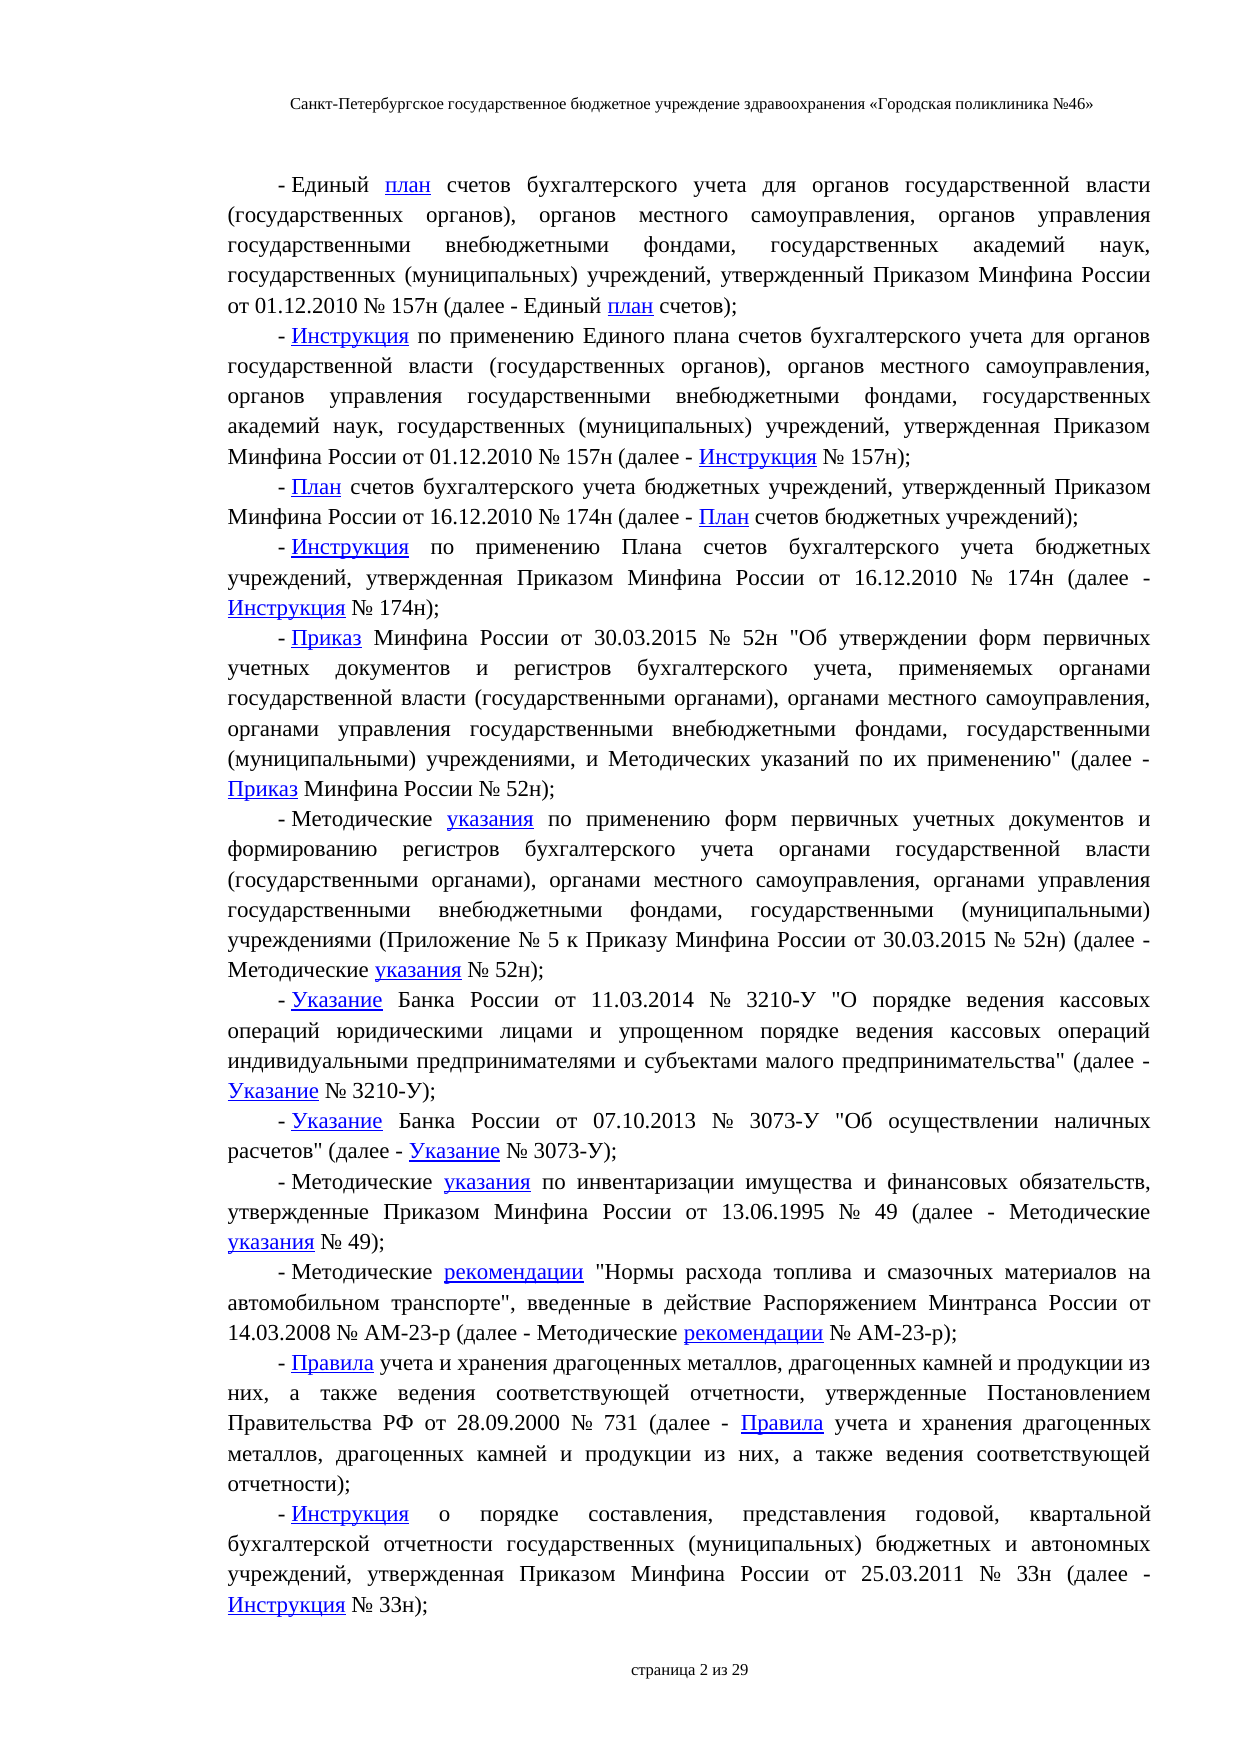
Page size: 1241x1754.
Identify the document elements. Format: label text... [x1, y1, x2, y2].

list Методические указания по применению форм первичных учетных документов и формированию регистров бухгалтерского учета органами государственной власти (государственными органами), органами местного самоуправления, органами управления государственными внебюджетными фондами, государственными (муниципальными) учреждениями (Приложение № 5 к Приказу Минфина России от 30.03.2015 № 52н) (далее - Методические указания № 52н); [227, 805, 1152, 983]
list Указание Банка России от 07.10.2013 № 3073-У "Об осуществлении наличных расчетов" (далее - Указание № 3073-У); [227, 1107, 1152, 1164]
list Инструкция по применению Единого плана счетов бухгалтерского учета для органов государственной власти (государственных органов), органов местного самоуправления, органов управления государственными внебюджетными фондами, государственных академий наук, государственных (муниципальных) учреждений, утвержденная Приказом Минфина России от 01.12.2010 № 157н (далее - Инструкция № 157н); [227, 322, 1152, 469]
list Единый план счетов бухгалтерского учета для органов государственной власти (государственных органов), органов местного самоуправления, органов управления государственными внебюджетными фондами, государственных академий наук, государственных (муниципальных) учреждений, утвержденный Приказом Минфина России от 01.12.2010 № 157н (далее - Единый план счетов); [227, 171, 1152, 318]
list Инструкция по применению Плана счетов бухгалтерского учета бюджетных учреждений, утвержденная Приказом Минфина России от 16.12.2010 № 174н (далее - Инструкция № 174н); [227, 533, 1152, 620]
list Методические рекомендации "Нормы расхода топлива и смазочных материалов на автомобильном транспорте", введенные в действие Распоряжением Минтранса России от 14.03.2008 № АМ-23-р (далее - Методические рекомендации № АМ-23-р); [227, 1258, 1152, 1345]
list Инструкция о порядке составления, представления годовой, квартальной бухгалтерской отчетности государственных (муниципальных) бюджетных и автономных учреждений, утвержденная Приказом Минфина России от 25.03.2011 № 33н (далее - Инструкция № 33н); [227, 1500, 1152, 1617]
list Правила учета и хранения драгоценных металлов, драгоценных камней и продукции из них, а также ведения соответствующей отчетности, утвержденные Постановлением Правительства РФ от 28.09.2000 № 731 (далее - Правила учета и хранения драгоценных металлов, драгоценных камней и продукции из них, а также ведения соответствующей отчетности); [227, 1349, 1152, 1496]
list План счетов бухгалтерского учета бюджетных учреждений, утвержденный Приказом Минфина России от 16.12.2010 № 174н (далее - План счетов бюджетных учреждений); [227, 473, 1152, 529]
list Указание Банка России от 11.03.2014 № 3210-У "О порядке ведения кассовых операций юридическими лицами и упрощенном порядке ведения кассовых операций индивидуальными предпринимателями и субъектами малого предпринимательства" (далее - Указание № 3210-У); [227, 986, 1152, 1103]
list Приказ Минфина России от 30.03.2015 № 52н "Об утверждении форм первичных учетных документов и регистров бухгалтерского учета, применяемых органами государственной власти (государственными органами), органами местного самоуправления, органами управления государственными внебюджетными фондами, государственными (муниципальными) учреждениями, и Методических указаний по их применению" (далее - Приказ Минфина России № 52н); [227, 624, 1152, 801]
list Методические указания по инвентаризации имущества и финансовых обязательств, утвержденные Приказом Минфина России от 13.06.1995 № 49 (далее - Методические указания № 49); [227, 1168, 1152, 1254]
